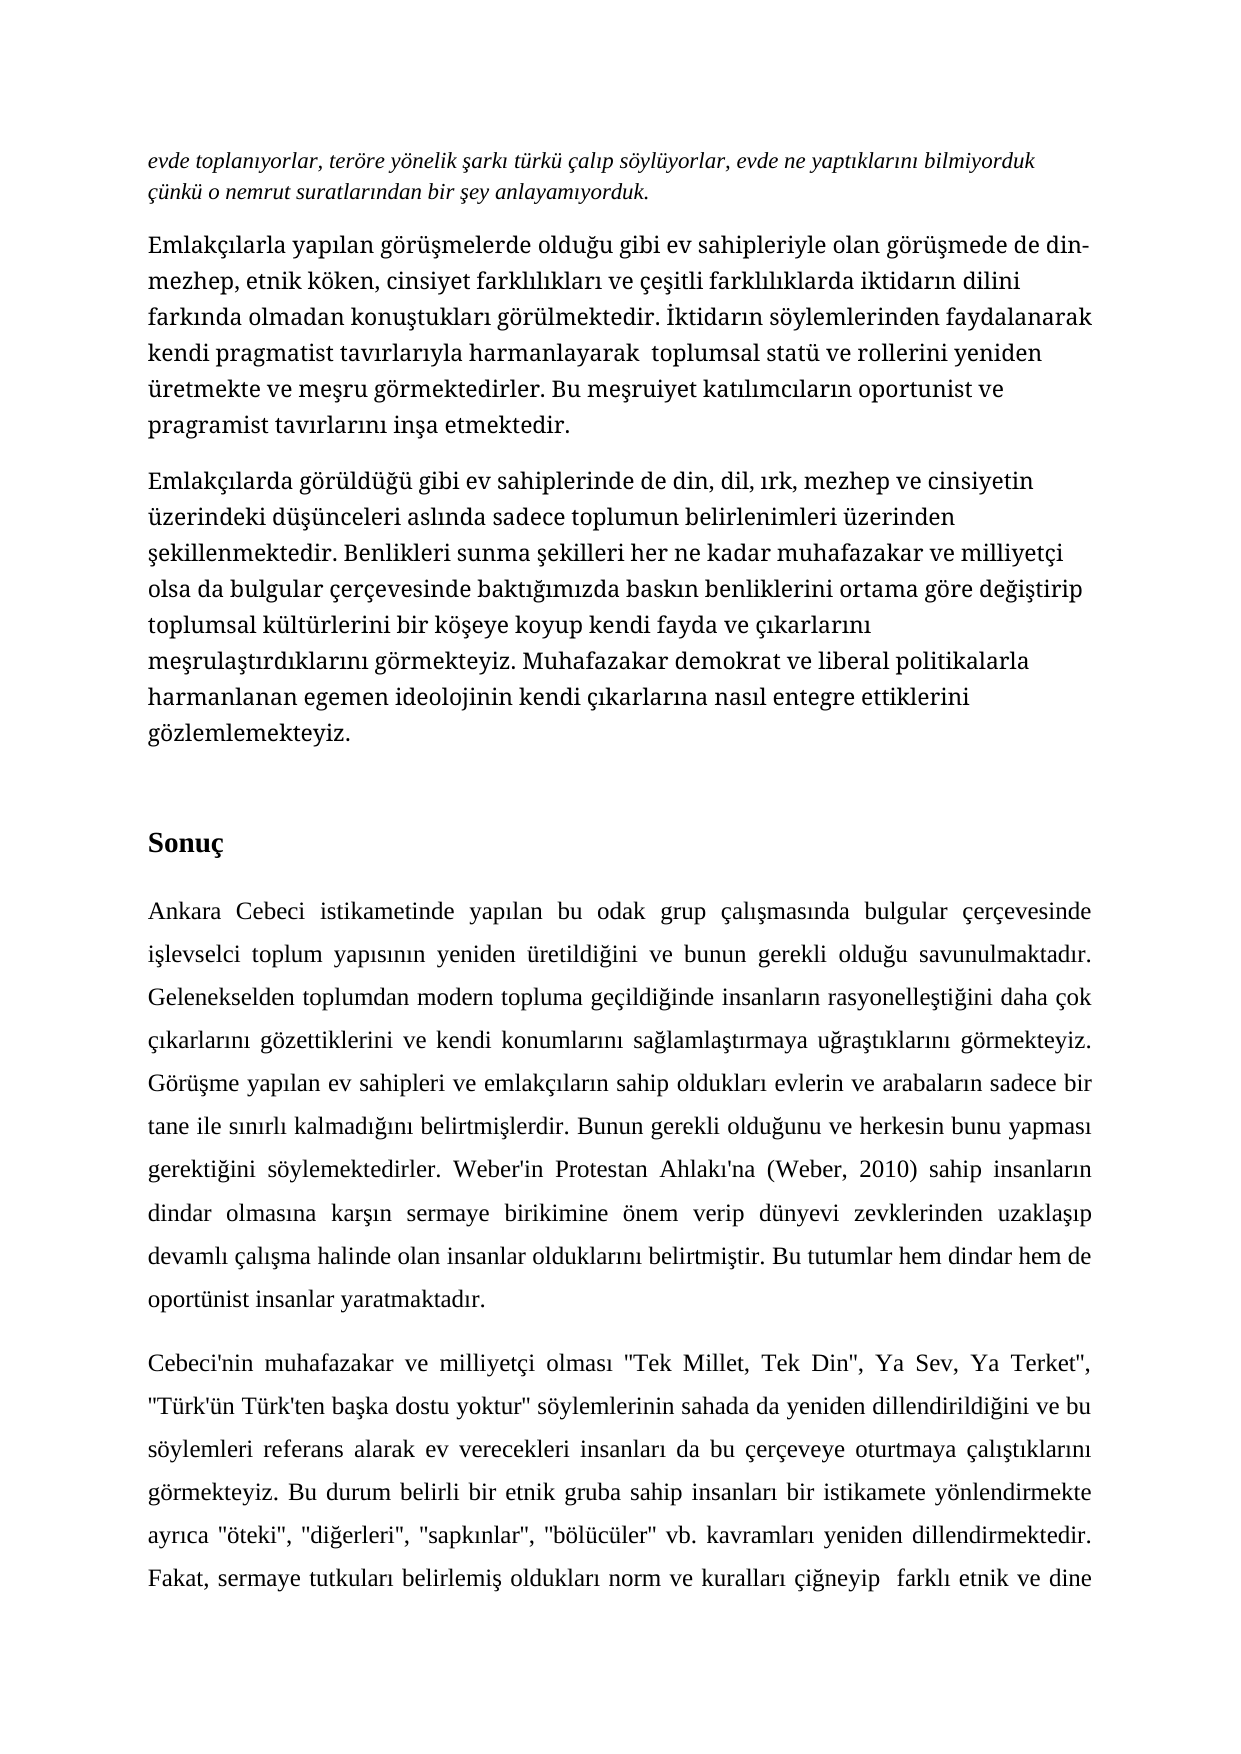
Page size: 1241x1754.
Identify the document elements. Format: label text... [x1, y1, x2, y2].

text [148, 1348, 1093, 1592]
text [148, 148, 1093, 204]
text Emlakçılarda görüldüğü gibi ev sahiplerinde de din, dil, ırk, mezhep ve cinsiyetin üzerindeki düşünceleri aslında sadece toplumun belirlenimleri üzerinden şekillenmektedir. Benlikleri sunma şekilleri her ne kadar muhafazakar ve milliyetçi olsa da bulgular çerçevesinde baktığımızda baskın benliklerini ortama göre değiştirip toplumsal kültürlerini bir köşeye koyup kendi fayda ve çıkarlarını meşrulaştırdıklarını görmekteyiz. Muhafazakar demokrat ve liberal politikalarla harmanlanan egemen ideolojinin kendi çıkarlarına nasıl entegre ettiklerini gözlemlemekteyiz. [148, 465, 1093, 748]
text Sonuç [148, 825, 1093, 858]
text Emlakçılarla yapılan görüşmelerde olduğu gibi ev sahipleriyle olan görüşmede de din-mezhep, etnik köken, cinsiyet farklılıkları ve çeşitli farklılıklarda iktidarın dilini farkında olmadan konuştukları görülmektedir. İktidarın söylemlerinden faydalanarak kendi pragmatist tavırlarıyla harmanlayarak toplumsal statü ve rollerini yeniden üretmekte ve meşru görmektedirler. Bu meşruiyet katılımcıların oportunist ve pragramist tavırlarını inşa etmektedir. [148, 229, 1093, 440]
text Ankara Cebeci istikametinde yapılan bu odak grup çalışmasında bulgular çerçevesinde işlevselci toplum yapısının yeniden üretildiğini ve bunun gerekli olduğu savunulmaktadır. Gelenekselden toplumdan modern topluma geçildiğinde insanların rasyonelleştiğini daha çok çıkarlarını gözettiklerini ve kendi konumlarını sağlamlaştırmaya uğraştıklarını görmekteyiz. Görüşme yapılan ev sahipleri ve emlakçıların sahip oldukları evlerin ve arabaların sadece bir tane ile sınırlı kalmadığını belirtmişlerdir. Bunun gerekli olduğunu ve herkesin bunu yapması gerektiğini söylemektedirler. Weber'in Protestan Ahlakı'na (Weber, 2010) sahip insanların dindar olmasına karşın sermaye birikimine önem verip dünyevi zevklerinden uzaklaşıp devamlı çalışma halinde olan insanlar olduklarını belirtmiştir. Bu tutumlar hem dindar hem de oportünist insanlar yaratmaktadır. [148, 896, 1093, 1313]
